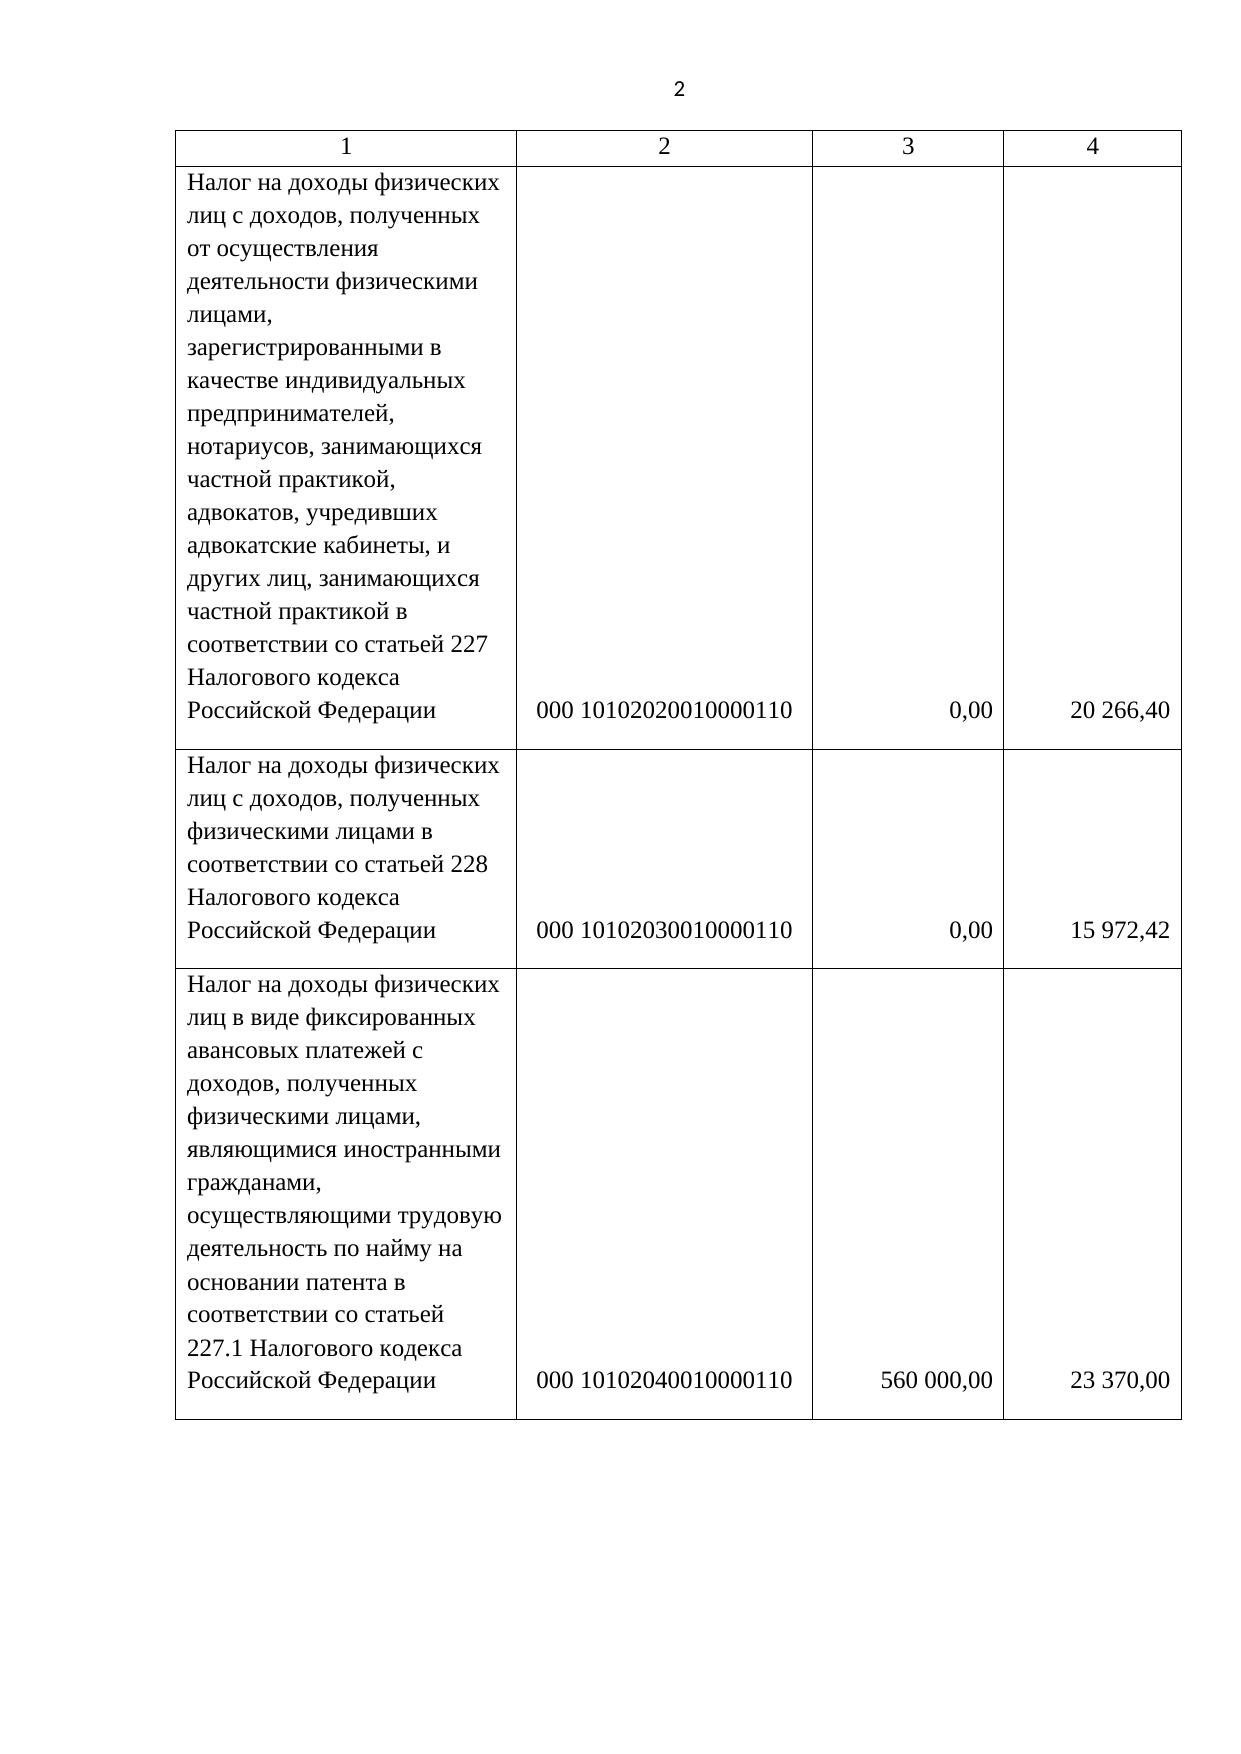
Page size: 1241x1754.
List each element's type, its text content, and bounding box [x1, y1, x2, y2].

table_cell 560 000,00 [813, 969, 1003, 1419]
table_cell 0,00 [813, 750, 1003, 968]
table_header 2 [517, 131, 812, 166]
table_cell 000 10102040010000110 [517, 969, 812, 1419]
table_cell Налог на доходы физических лиц в виде фиксированных авансовых платежей с доходов, полученных физическими лицами, являющимися иностранными гражданами, осуществляющими трудовую деятельность по найму на основании патента в соответствии со статьей 227.1 Налогового кодекса Российской Федерации [176, 969, 516, 1419]
table_cell 23 370,00 [1004, 969, 1181, 1419]
table_header 4 [1004, 131, 1181, 166]
table_cell 0,00 [813, 167, 1003, 749]
table_cell 000 10102020010000110 [517, 167, 812, 749]
table_cell 20 266,40 [1004, 167, 1181, 749]
table_cell Налог на доходы физических лиц с доходов, полученных от осуществления деятельности физическими лицами, зарегистрированными в качестве индивидуальных предпринимателей, нотариусов, занимающихся частной практикой, адвокатов, учредивших адвокатские кабинеты, и других лиц, занимающихся частной практикой в соответствии со статьей 227 Налогового кодекса Российской Федерации [176, 167, 516, 749]
table_cell Налог на доходы физических лиц с доходов, полученных физическими лицами в соответствии со статьей 228 Налогового кодекса Российской Федерации [176, 750, 516, 968]
table_header 3 [813, 131, 1003, 166]
table_cell 15 972,42 [1004, 750, 1181, 968]
table_cell 000 10102030010000110 [517, 750, 812, 968]
table_header 1 [176, 131, 516, 166]
